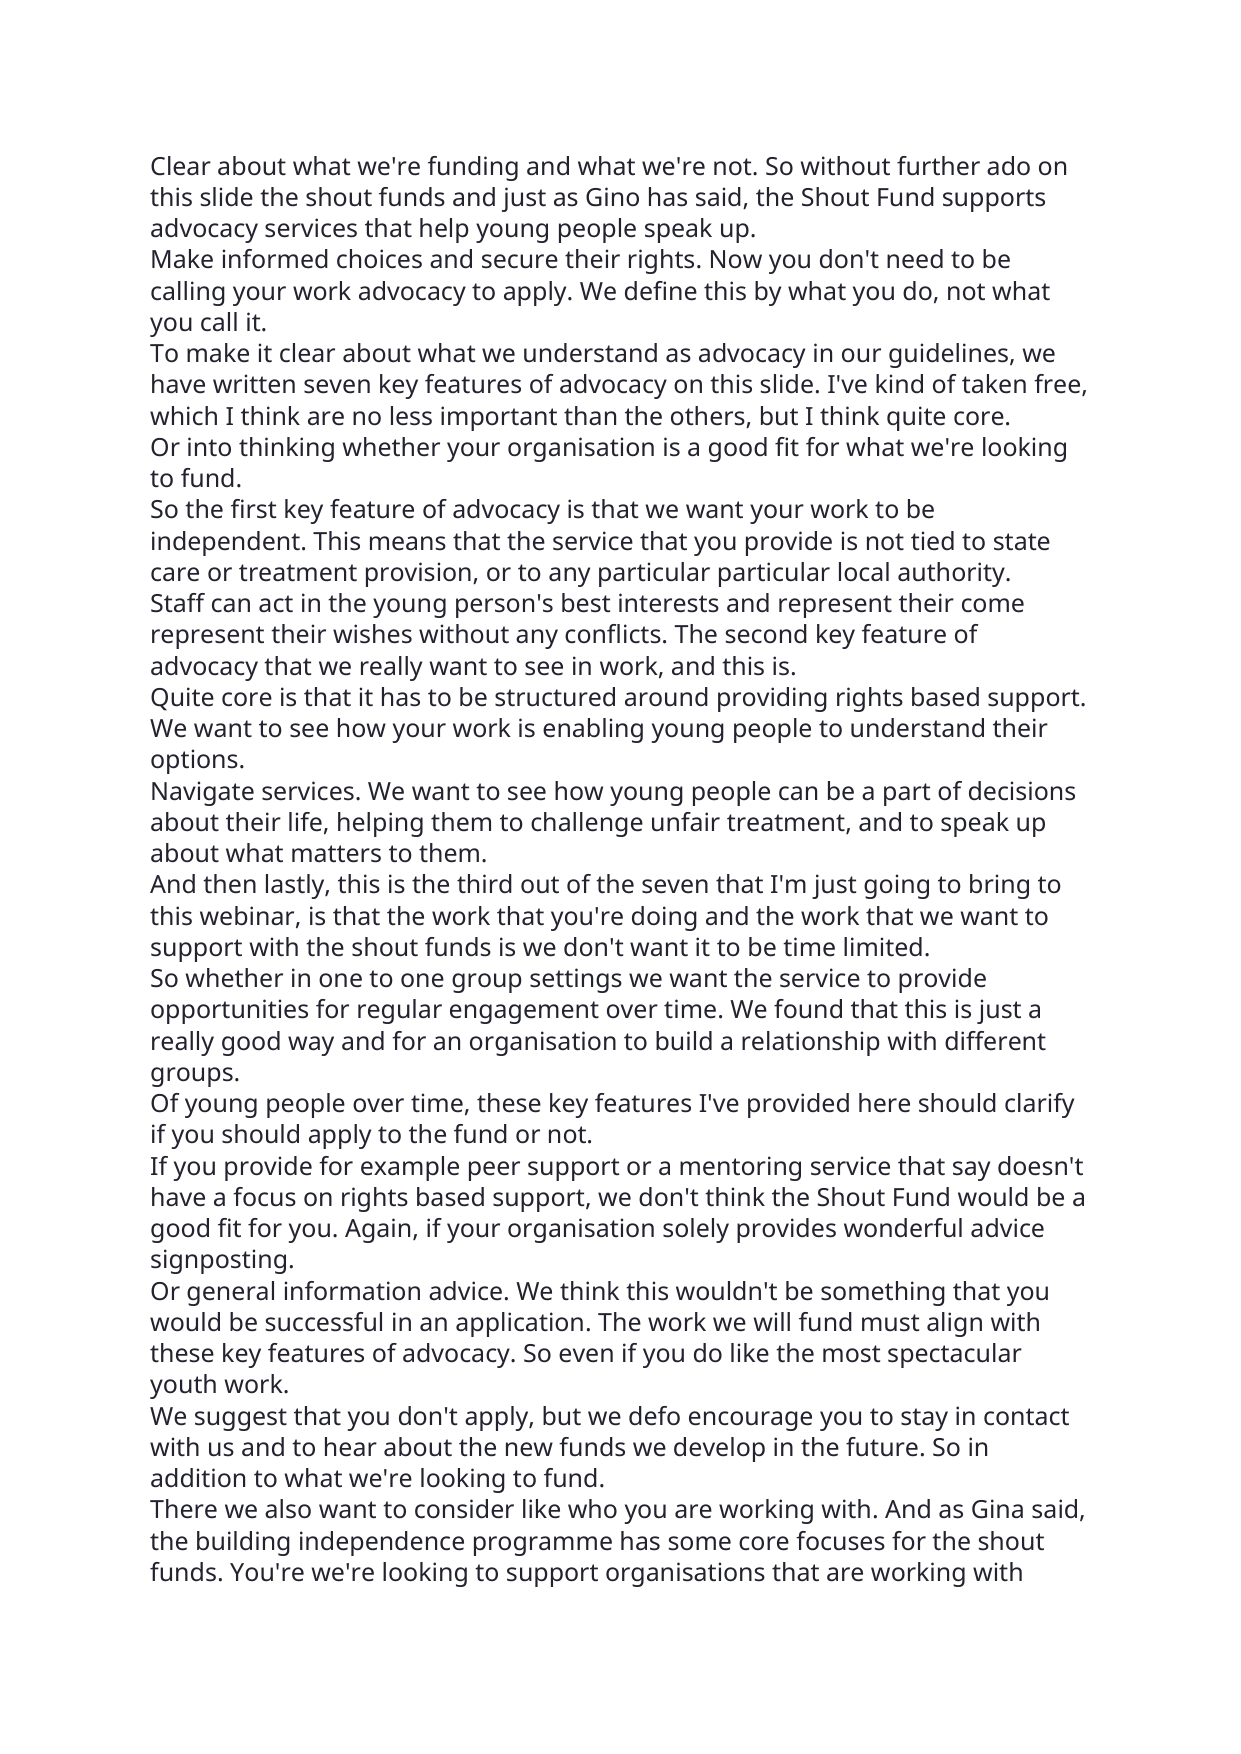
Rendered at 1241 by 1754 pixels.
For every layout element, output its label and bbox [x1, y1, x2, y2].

text [150, 150, 1090, 1587]
